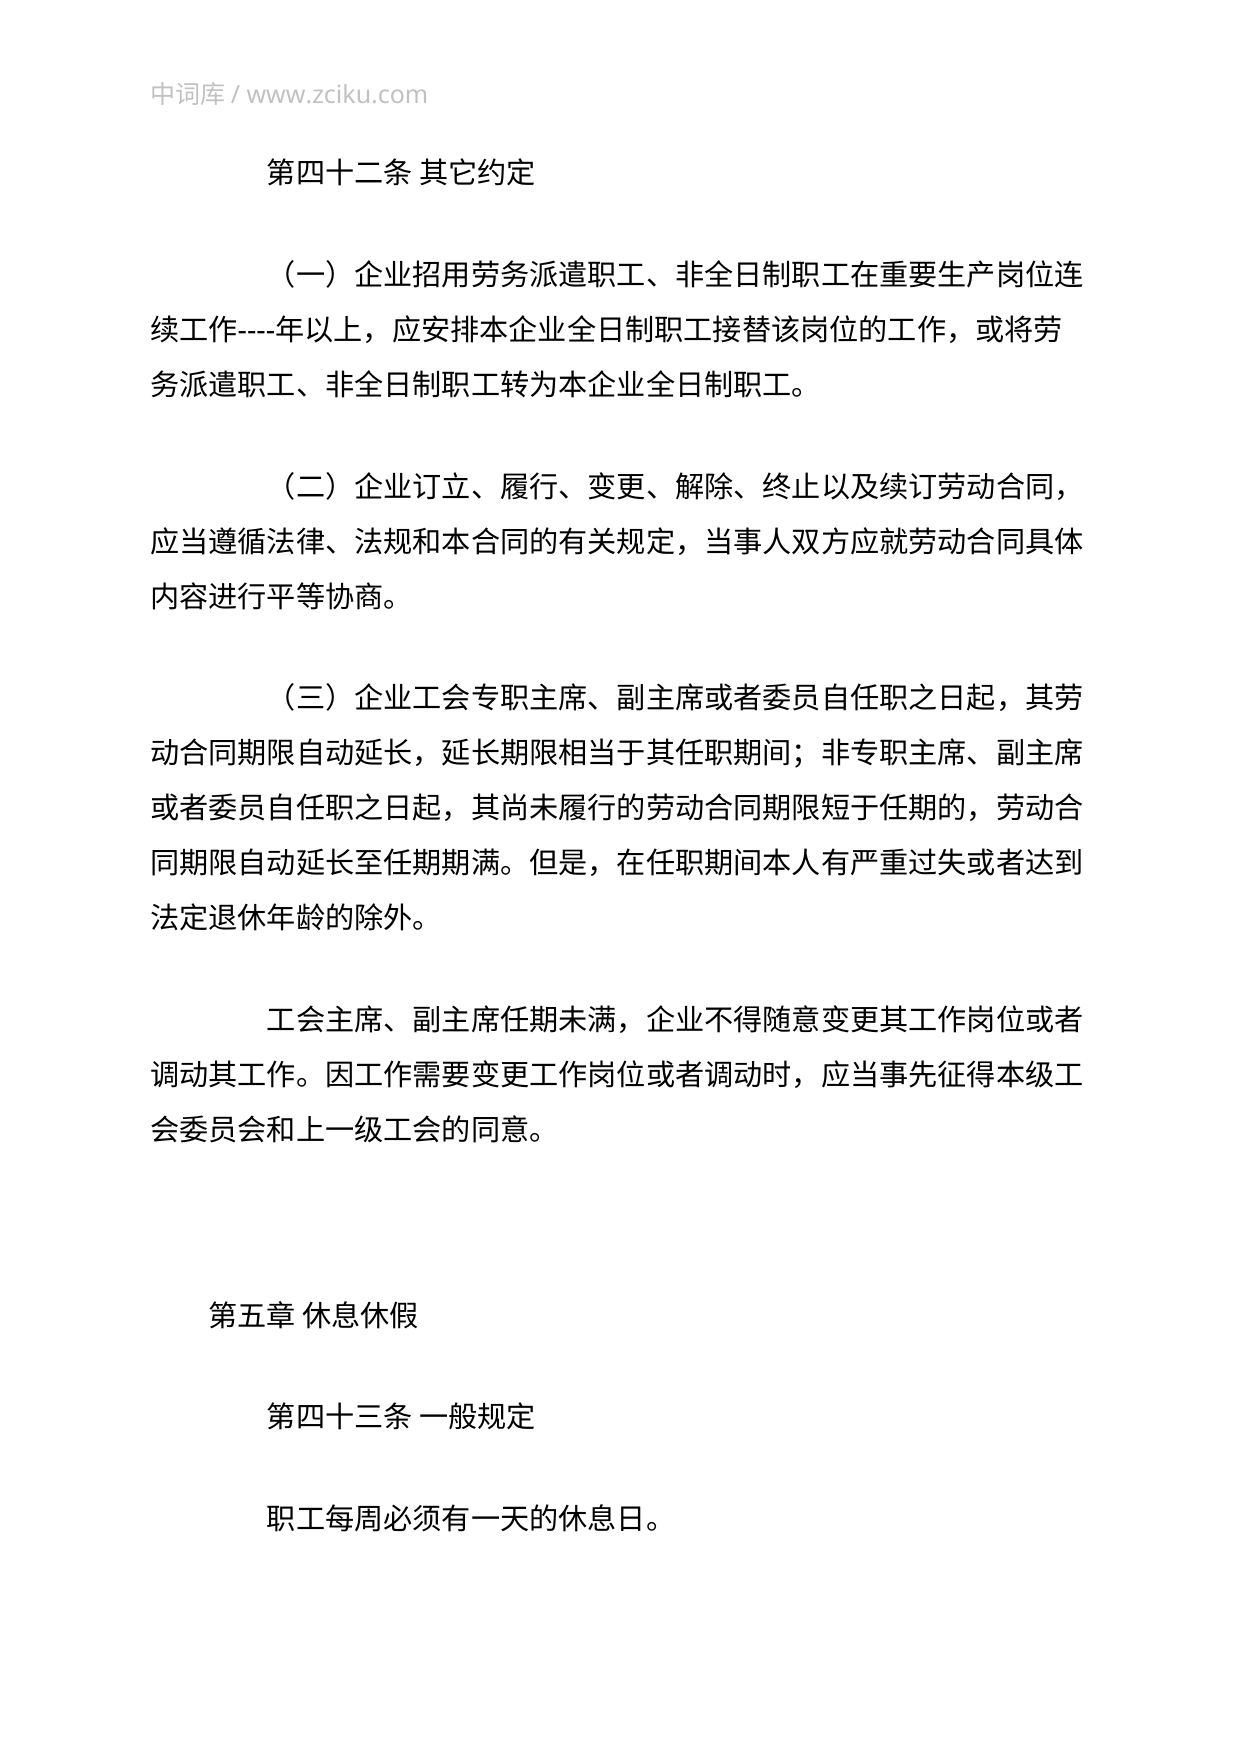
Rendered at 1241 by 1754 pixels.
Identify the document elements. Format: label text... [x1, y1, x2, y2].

text 第四十三条 一般规定 [150, 1394, 1090, 1436]
text （三）企业工会专职主席、副主席或者委员自任职之日起，其劳动合同期限自动延长，延长期限相当于其任职期间；非专职主席、副主席或者委员自任职之日起，其尚未履行的劳动合同期限短于任期的，劳动合同期限自动延长至任期期满。但是，在任职期间本人有严重过失或者达到法定退休年龄的除外。 [150, 675, 1090, 937]
text 职工每周必须有一天的休息日。 [150, 1496, 1090, 1538]
text 第四十二条 其它约定 [150, 150, 1090, 192]
text （二）企业订立、履行、变更、解除、终止以及续订劳动合同，应当遵循法律、法规和本合同的有关规定，当事人双方应就劳动合同具体内容进行平等协商。 [150, 463, 1090, 616]
text 工会主席、副主席任期未满，企业不得随意变更其工作岗位或者调动其工作。因工作需要变更工作岗位或者调动时，应当事先征得本级工会委员会和上一级工会的同意。 [150, 996, 1090, 1148]
text 第五章 休息休假 [150, 1292, 1090, 1334]
text （一）企业招用劳务派遣职工、非全日制职工在重要生产岗位连续工作----年以上，应安排本企业全日制职工接替该岗位的工作，或将劳务派遣职工、非全日制职工转为本企业全日制职工。 [150, 252, 1090, 404]
